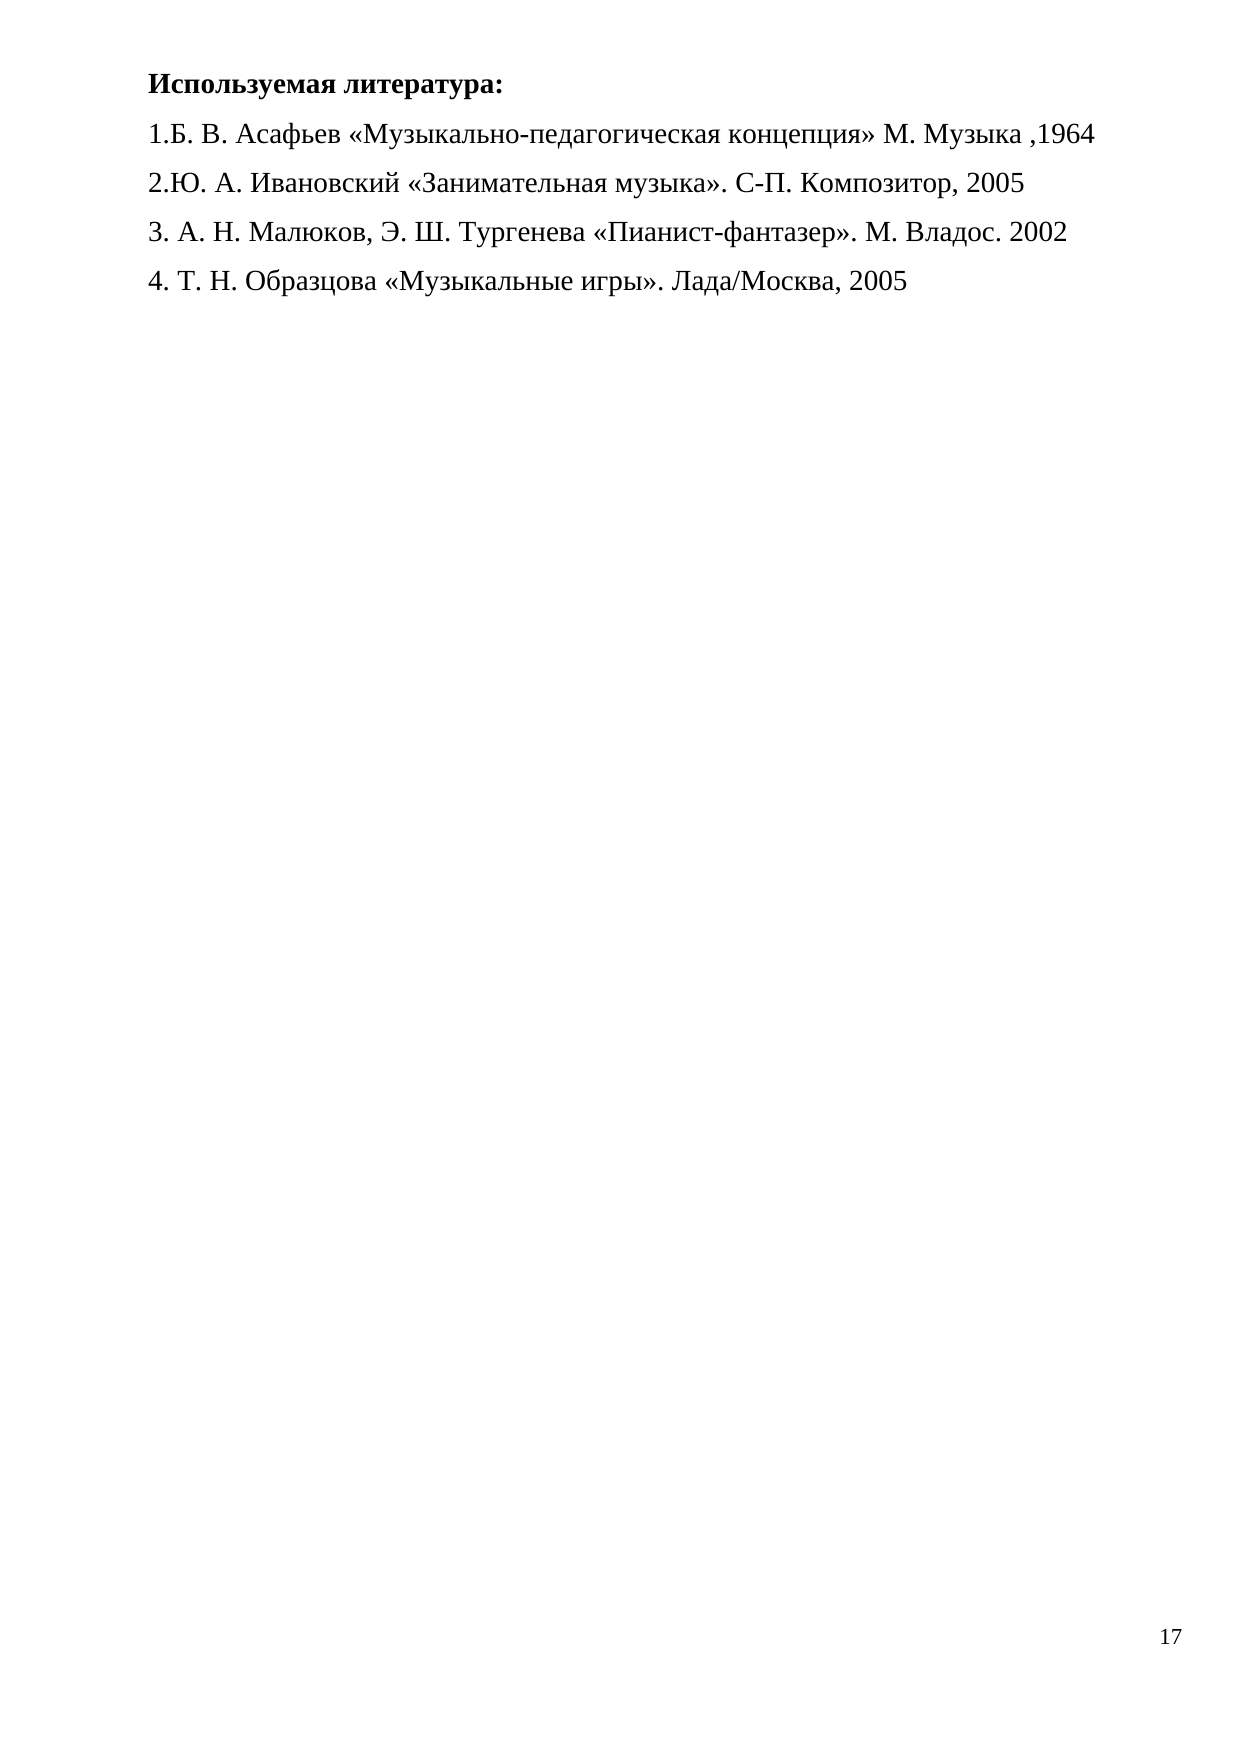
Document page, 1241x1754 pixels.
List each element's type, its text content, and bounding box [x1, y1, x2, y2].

text 3. А. Н. Малюков, Э. Ш. Тургенева «Пианист-фантазер». М. Владос. 2002 [148, 214, 1182, 248]
text 1.Б. В. Асафьев «Музыкально-педагогическая концепция» М. Музыка ,1964 [148, 116, 1182, 149]
text 4. Т. Н. Образцова «Музыкальные игры». Лада/Москва, 2005 [148, 263, 1182, 297]
text Используемая литература: [148, 67, 1182, 100]
text 2.Ю. А. Ивановский «Занимательная музыка». С-П. Композитор, 2005 [148, 165, 1182, 198]
